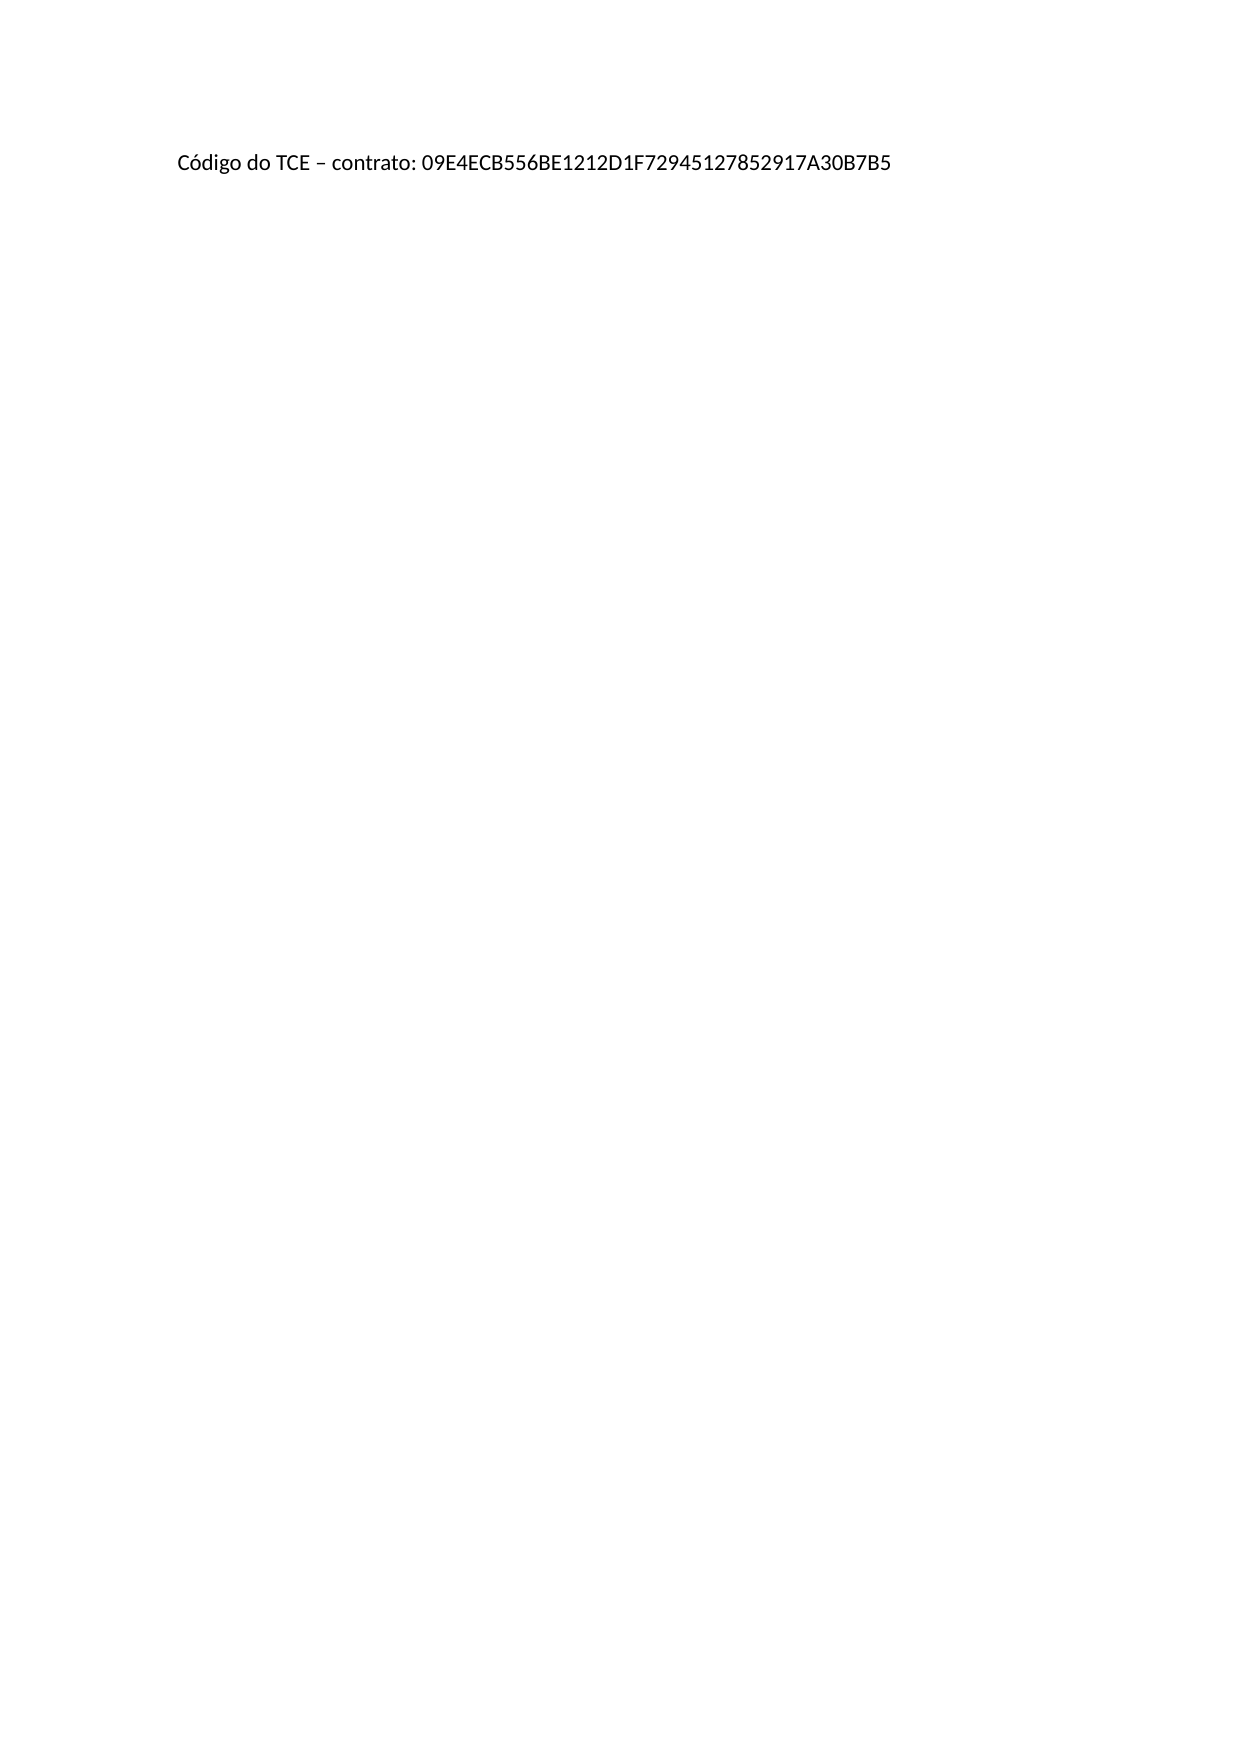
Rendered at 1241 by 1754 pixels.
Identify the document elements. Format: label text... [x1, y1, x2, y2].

text Código do TCE – contrato: 09E4ECB556BE1212D1F72945127852917A30B7B5 [177, 148, 1063, 176]
